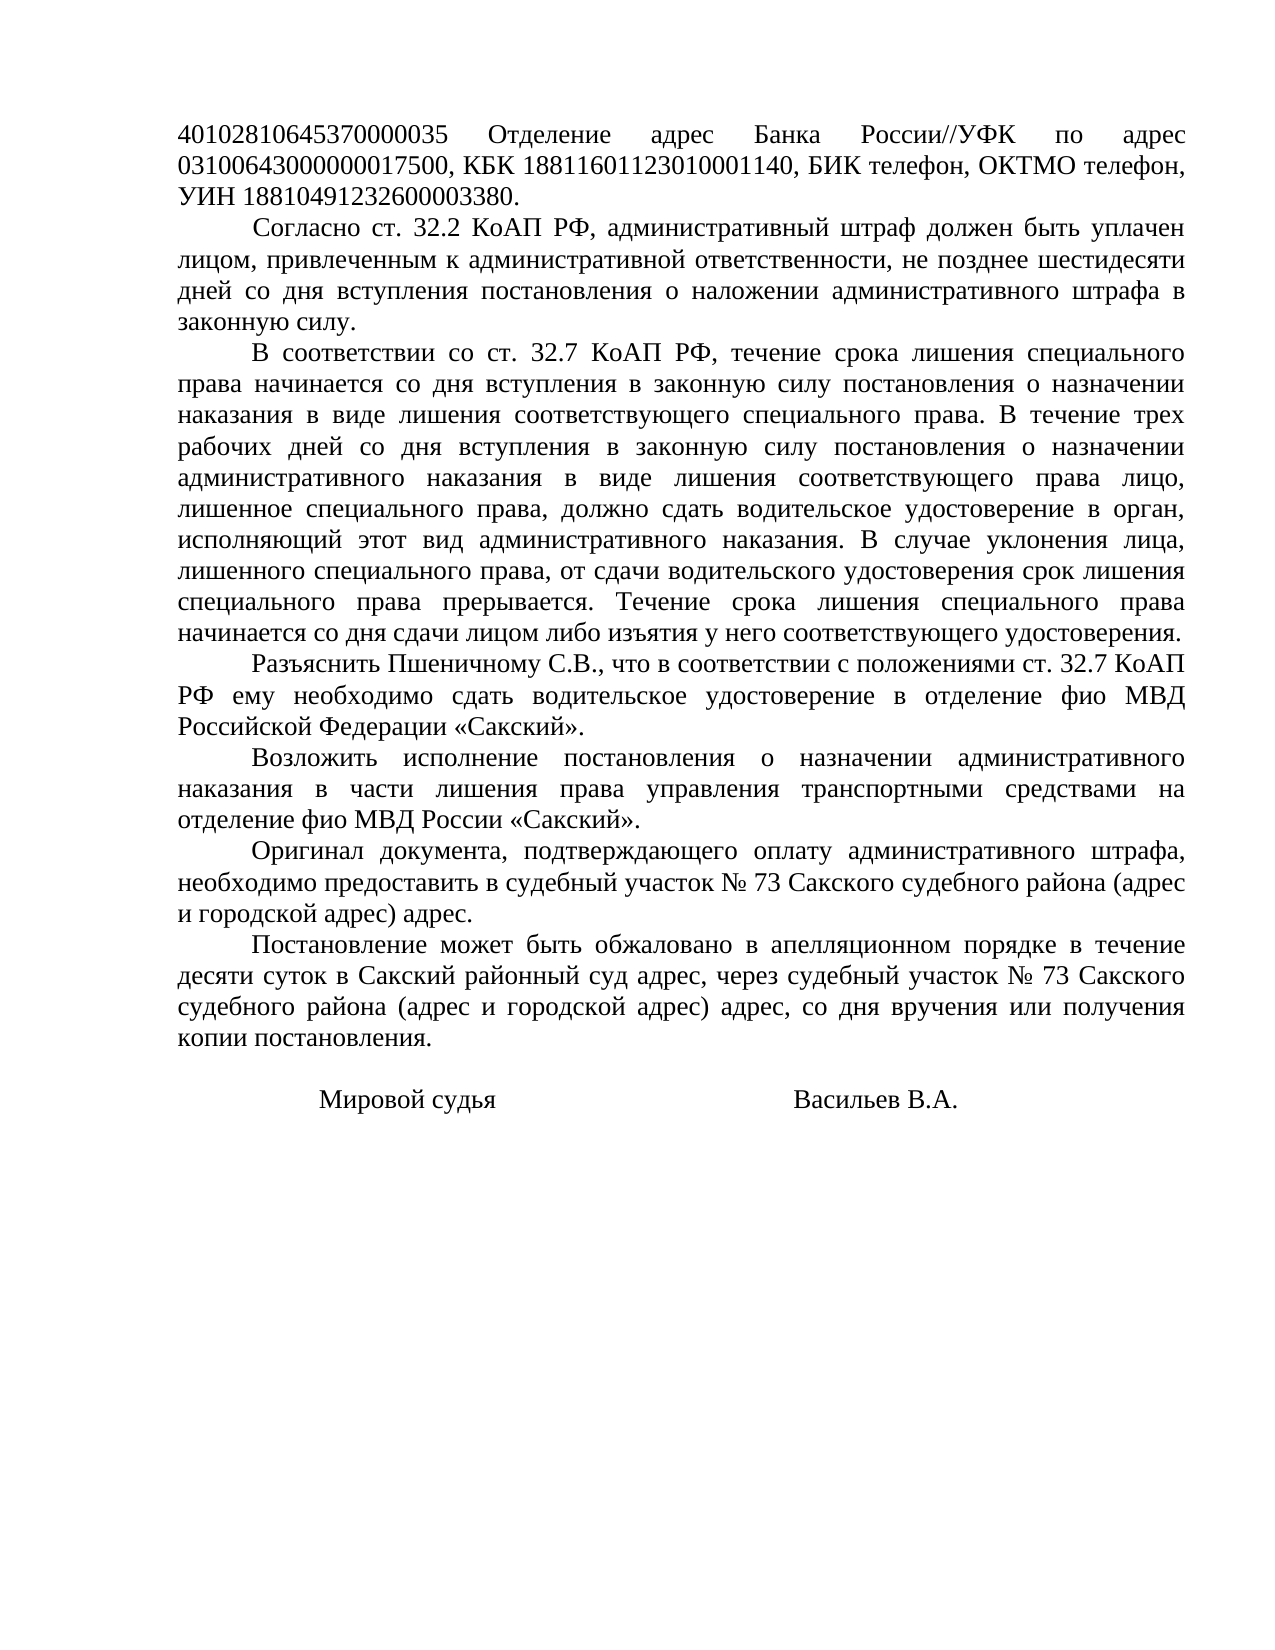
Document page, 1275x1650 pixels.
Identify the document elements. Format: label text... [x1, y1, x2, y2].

text Оригинал документа, подтверждающего оплату административного штрафа, необходимо предоставить в судебный участок № 73 Сакского судебного района (адрес и городской адрес) адрес. [177, 834, 1186, 928]
text Мировой судья Васильев В.А. [177, 1084, 1186, 1115]
text В соответствии со ст. 32.7 КоАП РФ, течение срока лишения специального права начинается со дня вступления в законную силу постановления о назначении наказания в виде лишения соответствующего специального права. В течение трех рабочих дней со дня вступления в законную силу постановления о назначении административного наказания в виде лишения соответствующего права лицо, лишенное специального права, должно сдать водительское удостоверение в орган, исполняющий этот вид административного наказания. В случае уклонения лица, лишенного специального права, от сдачи водительского удостоверения срок лишения специального права прерывается. Течение срока лишения специального права начинается со дня сдачи лицом либо изъятия у него соответствующего удостоверения. [177, 336, 1186, 648]
text Согласно ст. 32.2 КоАП РФ, административный штраф должен быть уплачен лицом, привлеченным к административной ответственности, не позднее шестидесяти дней со дня вступления постановления о наложении административного штрафа в законную силу. [177, 212, 1186, 336]
text Постановление может быть обжаловано в апелляционном порядке в течение десяти суток в Сакский районный суд адрес, через судебный участок № 73 Сакского судебного района (адрес и городской адрес) адрес, со дня вручения или получения копии постановления. [177, 928, 1186, 1052]
text Возложить исполнение постановления о назначении административного наказания в части лишения права управления транспортными средствами на отделение фио МВД России «Сакский». [177, 741, 1186, 834]
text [177, 118, 1186, 212]
text Разъяснить Пшеничному С.В., что в соответствии с положениями ст. 32.7 КоАП РФ ему необходимо сдать водительское удостоверение в отделение фио МВД Российской Федерации «Сакский». [177, 648, 1186, 741]
